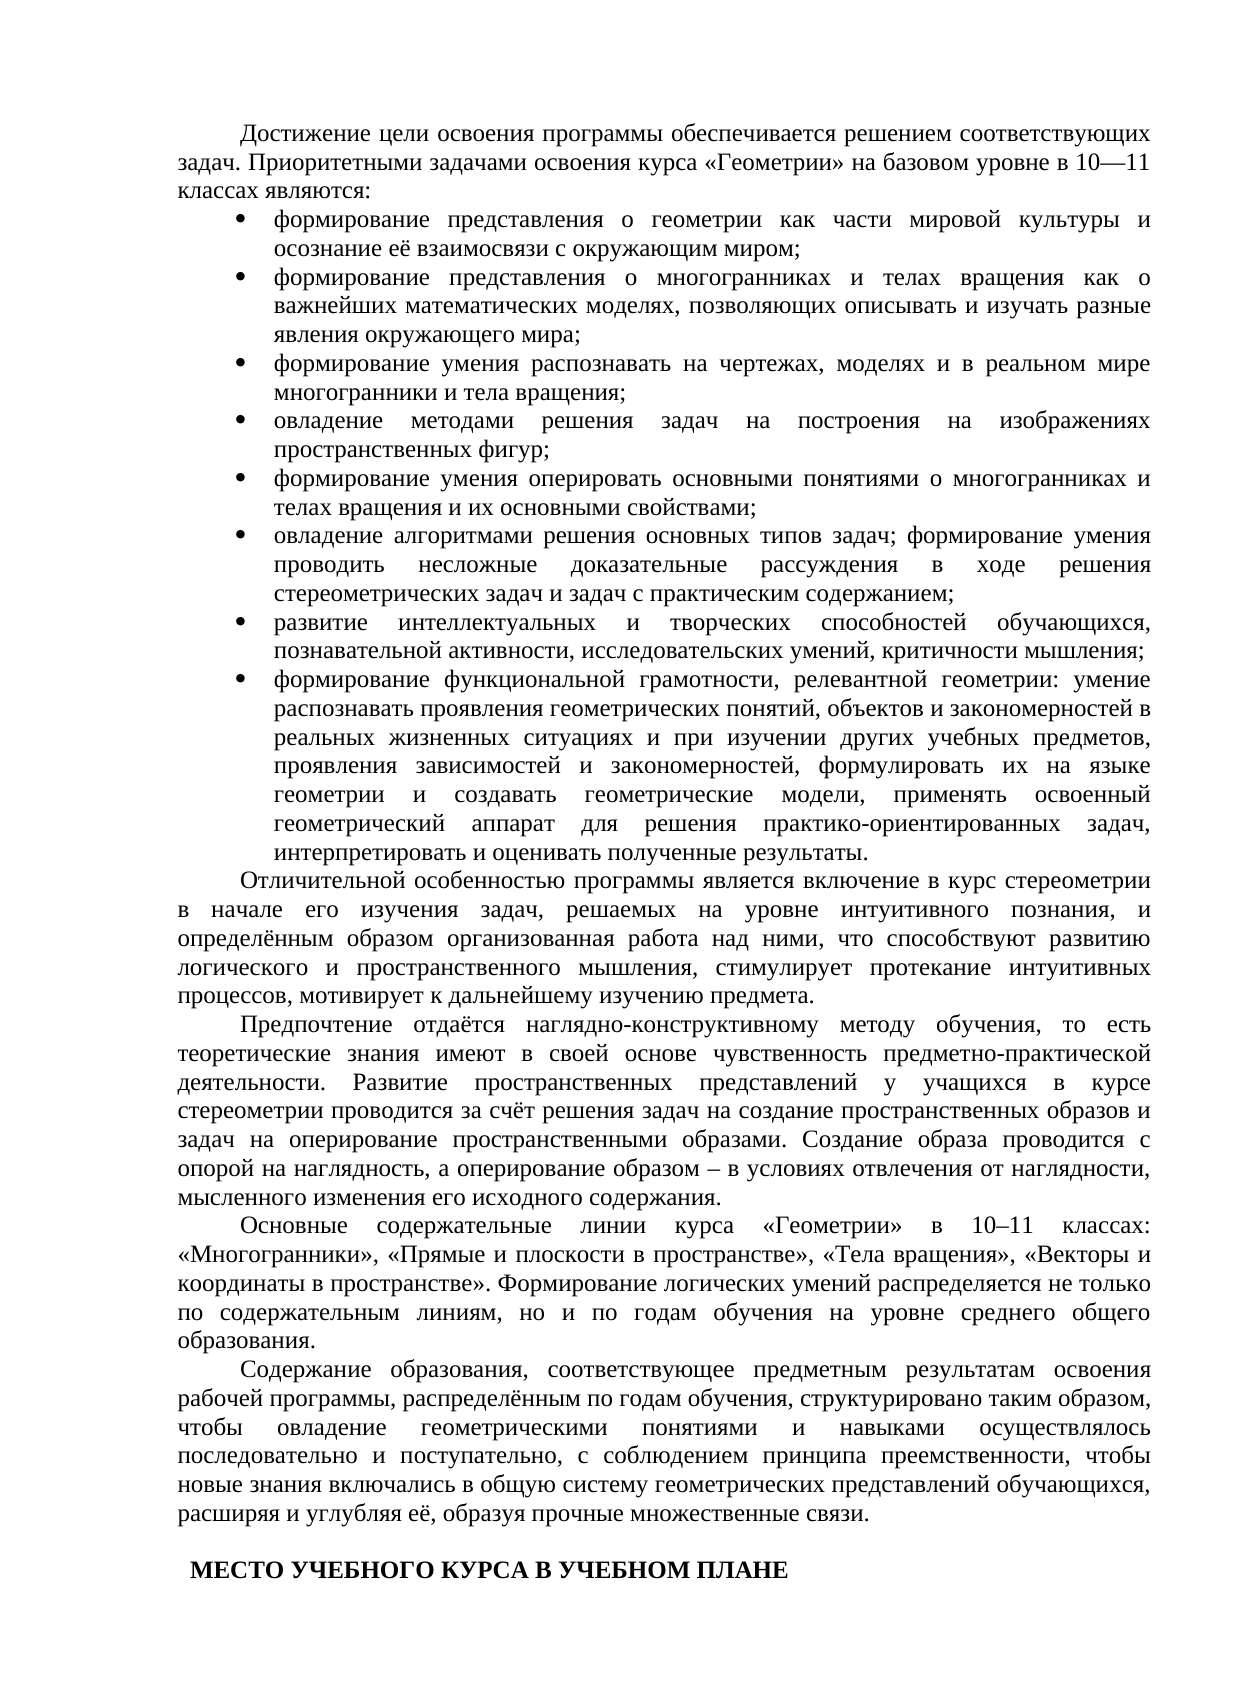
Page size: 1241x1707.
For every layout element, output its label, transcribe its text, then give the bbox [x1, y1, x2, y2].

list формирование умения оперировать основными понятиями о многогранниках и телах вращения и их основными свойствами; [236, 463, 1152, 521]
list овладение методами решения задач на построения на изображениях пространственных фигур; [236, 406, 1152, 463]
text Основные содержательные линии курса «Геометрии» в 10–11 классах: «Многогранники», «Прямые и плоскости в пространстве», «Тела вращения», «Векторы и координаты в пространстве». Формирование логических умений распределяется не только по содержательным линиям, но и по годам обучения на уровне среднего общего образования. [177, 1211, 1152, 1354]
text Предпочтение отдаётся наглядно-конструктивному методу обучения, то есть теоретические знания имеют в своей основе чувственность предметно-практической деятельности. Развитие пространственных представлений у учащихся в курсе стереометрии проводится за счёт решения задач на создание пространственных образов и задач на оперирование пространственными образами. Создание образа проводится с опорой на наглядность, а оперирование образом – в условиях отвлечения от наглядности, мысленного изменения его исходного содержания. [177, 1009, 1152, 1211]
list овладение алгоритмами решения основных типов задач; формирование умения проводить несложные доказательные рассуждения в ходе решения стереометрических задач и задач с практическим содержанием; [236, 521, 1152, 607]
list формирование представления о геометрии как части мировой культуры и осознание её взаимосвязи с окружающим миром; [236, 204, 1152, 262]
list формирование умения распознавать на чертежах, моделях и в реальном мире многогранники и тела вращения; [236, 348, 1152, 406]
text Отличительной особенностью программы является включение в курс стереометрии в начале его изучения задач, решаемых на уровне интуитивного познания, и определённым образом организованная работа над ними, что способствуют развитию логического и пространственного мышления, стимулирует протекание интуитивных процессов, мотивирует к дальнейшему изучению предмета. [177, 866, 1152, 1009]
list развитие интеллектуальных и творческих способностей обучающихся, познавательной активности, исследовательских умений, критичности мышления; [236, 607, 1152, 664]
text Достижение цели освоения программы обеспечивается решением соответствующих задач. Приоритетными задачами освоения курса «Геометрии» на базовом уровне в 10―11 классах являются: [177, 118, 1152, 204]
text Содержание образования, соответствующее предметным результатам освоения рабочей программы, распределённым по годам обучения, структурировано таким образом, чтобы овладение геометрическими понятиями и навыками осуществлялось последовательно и поступательно, с соблюдением принципа преемственности, чтобы новые знания включались в общую систему геометрических представлений обучающихся, расширяя и углубляя её, образуя прочные множественные связи. [177, 1354, 1152, 1527]
list формирование представления о многогранниках и телах вращения как о важнейших математических моделях, позволяющих описывать и изучать разные явления окружающего мира; [236, 262, 1152, 348]
text МЕСТО УЧЕБНОГО КУРСА В УЧЕБНОМ ПЛАНЕ [190, 1556, 1152, 1584]
list формирование функциональной грамотности, релевантной геометрии: умение распознавать проявления геометрических понятий, объектов и закономерностей в реальных жизненных ситуациях и при изучении других учебных предметов, проявления зависимостей и закономерностей, формулировать их на языке геометрии и создавать геометрические модели, применять освоенный геометрический аппарат для решения практико-ориентированных задач, интерпретировать и оценивать полученные результаты. [236, 664, 1152, 866]
